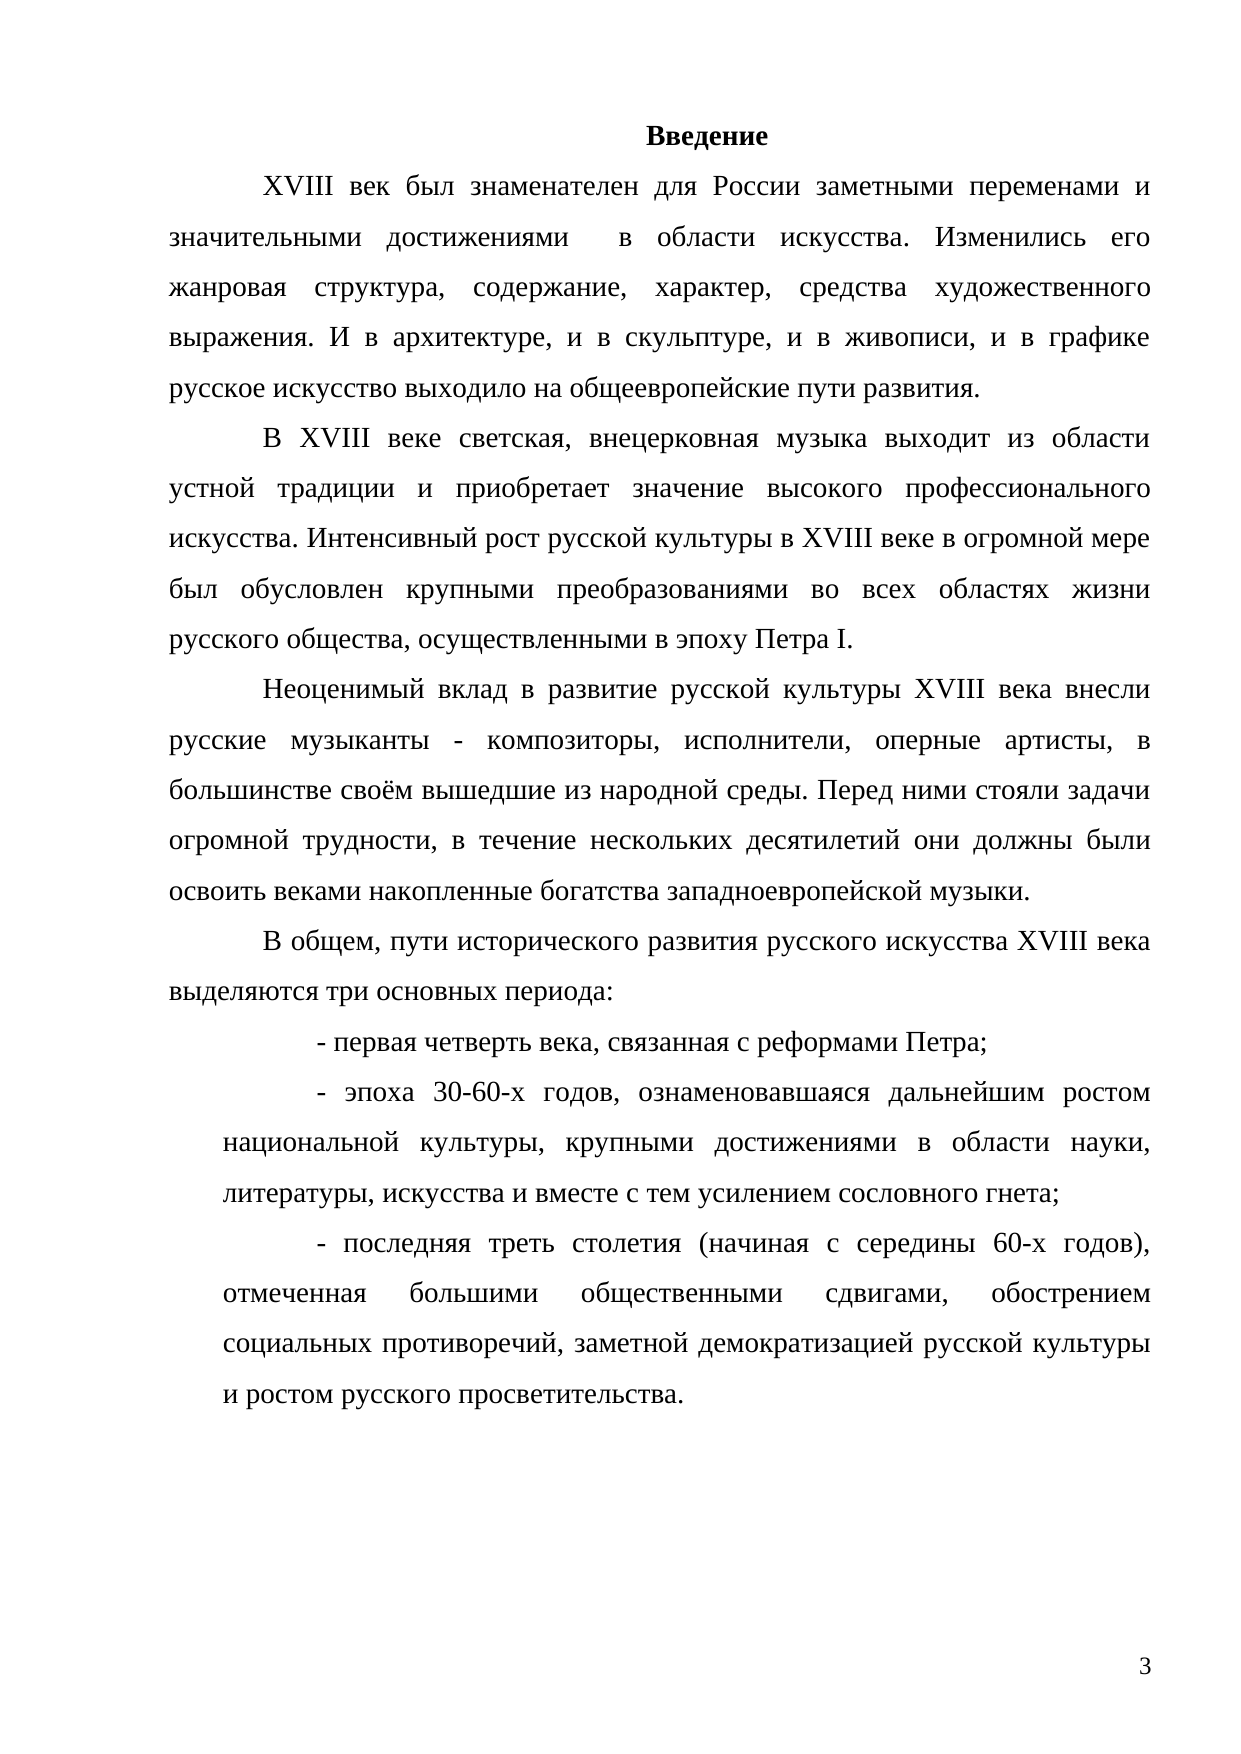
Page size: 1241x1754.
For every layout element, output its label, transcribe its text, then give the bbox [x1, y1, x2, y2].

text Неоценимый вклад в развитие русской культуры XVIII века внесли русские музыканты - композиторы, исполнители, оперные артисты, в большинстве своём вышедшие из народной среды. Перед ними стояли задачи огромной трудности, в течение нескольких десятилетий они должны были освоить веками накопленные богатства западноевропейской музыки. [169, 672, 1152, 906]
text - первая четверть века, связанная с реформами Петра; [223, 1024, 1152, 1057]
text - последняя треть столетия (начиная с середины 60-х годов), отмеченная большими общественными сдвигами, обострением социальных противоречий, заметной демократизацией русской культуры и ростом русского просветительства. [223, 1225, 1152, 1409]
text XVIII век был знаменателен для России заметными переменами и значительными достижениями в области искусства. Изменились его жанровая структура, содержание, характер, средства художественного выражения. И в архитектуре, и в скульптуре, и в живописи, и в графике русское искусство выходило на общеевропейские пути развития. [169, 168, 1152, 403]
text В XVIII веке светская, внецерковная музыка выходит из области устной традиции и приобретает значение высокого профессионального искусства. Интенсивный рост русской культуры в XVIII веке в огромной мере был обусловлен крупными преобразованиями во всех областях жизни русского общества, осуществленными в эпоху Петра I. [169, 420, 1152, 655]
text Введение [169, 118, 1152, 152]
text В общем, пути исторического развития русского искусства XVIII века выделяются три основных периода: [169, 923, 1152, 1007]
text - эпоха 30-60-х годов, ознаменовавшаяся дальнейшим ростом национальной культуры, крупными достижениями в области науки, литературы, искусства и вместе с тем усилением сословного гнета; [223, 1074, 1152, 1208]
